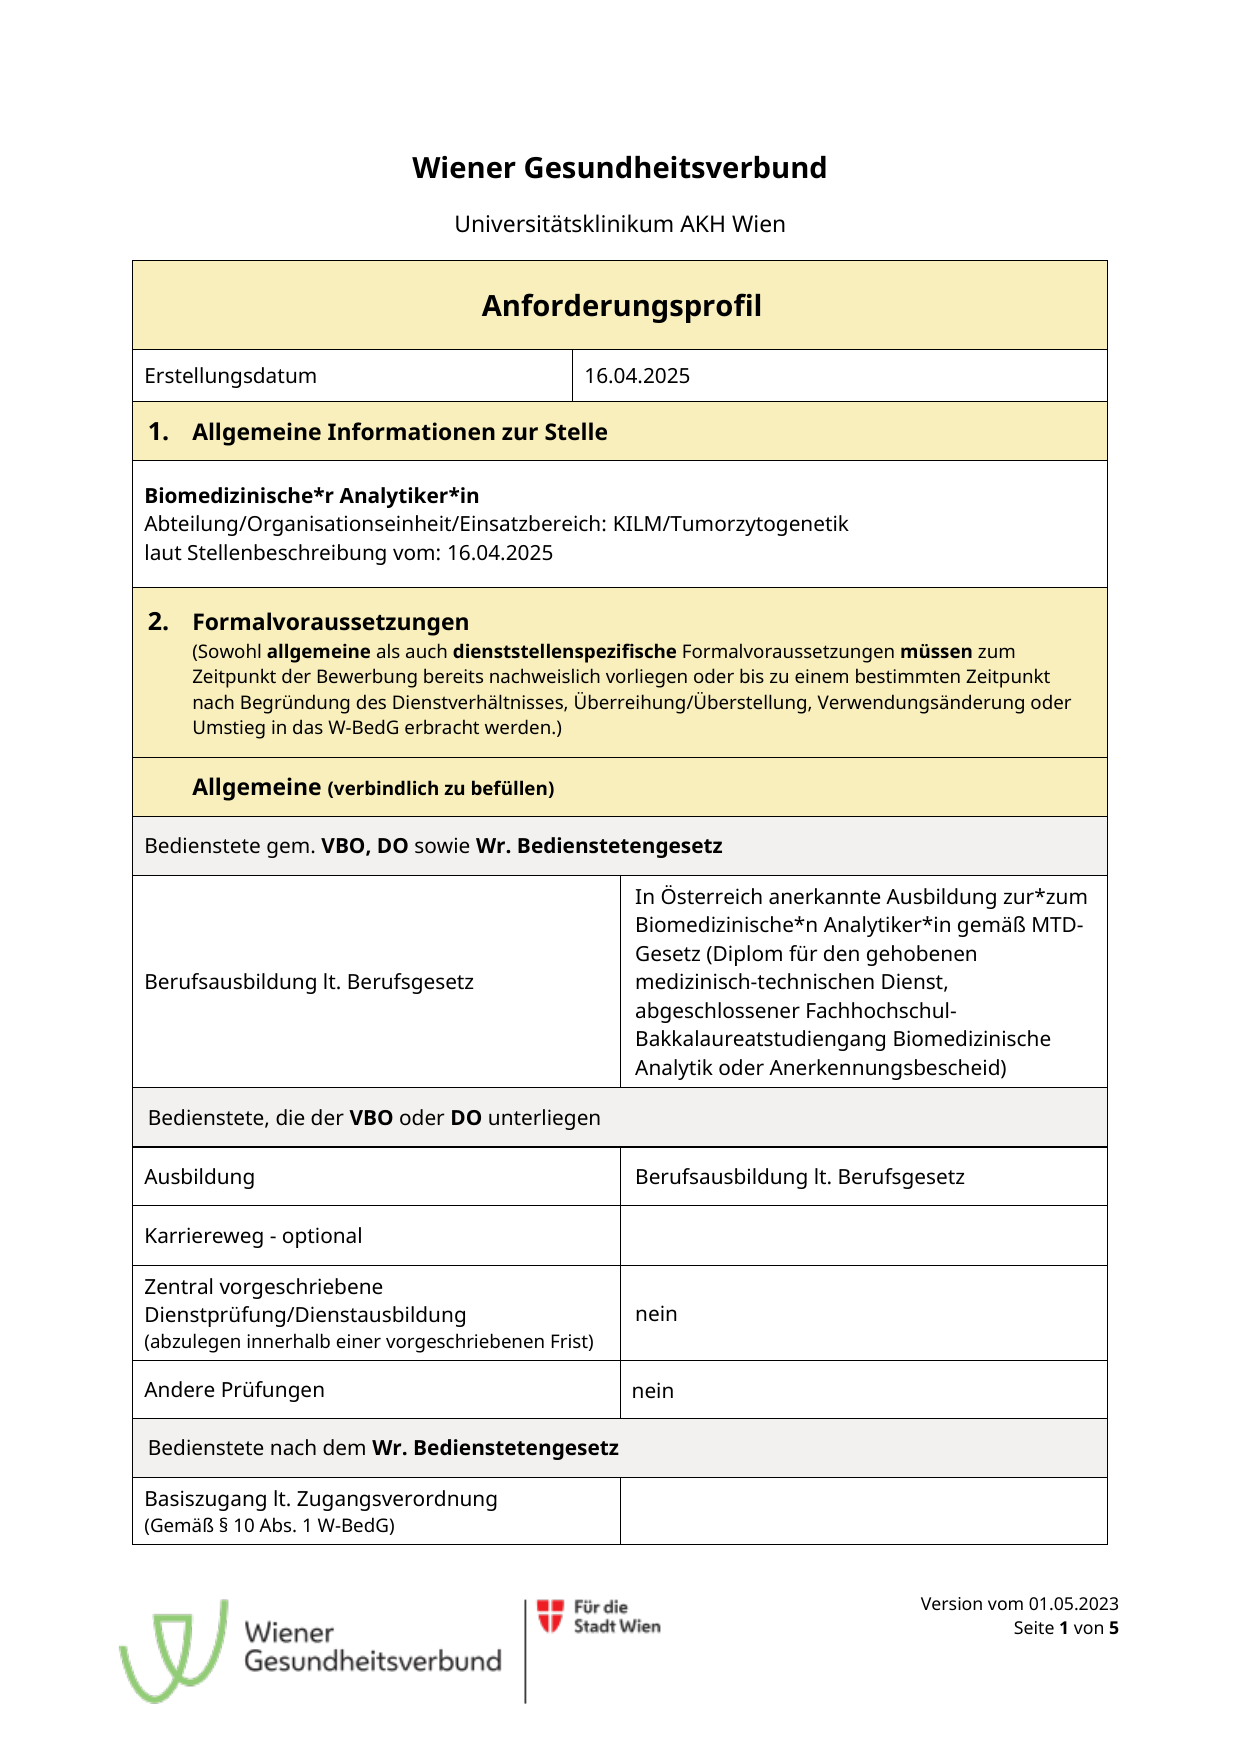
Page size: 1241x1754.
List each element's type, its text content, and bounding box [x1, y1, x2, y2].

table_cell Berufsausbildung lt. Berufsgesetz [621, 1148, 1107, 1205]
table_cell Bedienstete, die der VBO oder DO unterliegen [133, 1088, 1107, 1146]
table_cell [621, 1361, 1107, 1418]
table_header Anforderungsprofil [133, 261, 1107, 349]
table_cell Basiszugang lt. Zugangsverordnung (Gemäß § 10 Abs. 1 W-BedG) [133, 1478, 620, 1544]
table_cell Berufsausbildung lt. Berufsgesetz [133, 876, 620, 1087]
table_cell Allgemeine Informationen zur Stelle [133, 402, 1107, 460]
table_cell Formalvoraussetzungen (Sowohl allgemeine als auch dienststellenspezifische Formalvoraussetzungen müssen zum Zeitpunkt der Bewerbung bereits nachweislich vorliegen oder bis zu einem bestimmten Zeitpunkt nach Begründung des Dienstverhältnisses, Überreihung/Überstellung, Verwendungsänderung oder Umstieg in das W-BedG erbracht werden.) [133, 588, 1107, 757]
table_cell [621, 1478, 1107, 1544]
table_cell Bedienstete gem. VBO, DO sowie Wr. Bedienstetengesetz [133, 817, 1107, 875]
table_cell Erstellungsdatum [133, 350, 572, 401]
table_cell Zentral vorgeschriebene Dienstprüfung/Dienstausbildung (abzulegen innerhalb einer vorgeschriebenen Frist) [133, 1266, 620, 1360]
table_cell [621, 1206, 1107, 1264]
table_cell In Österreich anerkannte Ausbildung zur*zum Biomedizinische*n Analytiker*in gemäß MTD-Gesetz (Diplom für den gehobenen medizinisch-technischen Dienst, abgeschlossener Fachhochschul-Bakkalaureatstudiengang Biomedizinische Analytik oder Anerkennungsbescheid) [621, 876, 1107, 1087]
table_cell Allgemeine (verbindlich zu befüllen) [133, 758, 1107, 816]
text Wiener Gesundheitsverbund [148, 148, 1092, 187]
table_cell Biomedizinische*r Analytiker*in Abteilung/Organisationseinheit/Einsatzbereich: laut Stellenbeschreibung vom: [133, 461, 1107, 587]
table_cell Andere Prüfungen [133, 1361, 620, 1418]
table_cell Karriereweg - optional [133, 1206, 620, 1264]
table_cell Bedienstete nach dem Wr. Bedienstetengesetz [133, 1419, 1107, 1477]
table_cell Ausbildung [133, 1148, 620, 1205]
table_cell nein [621, 1266, 1107, 1360]
